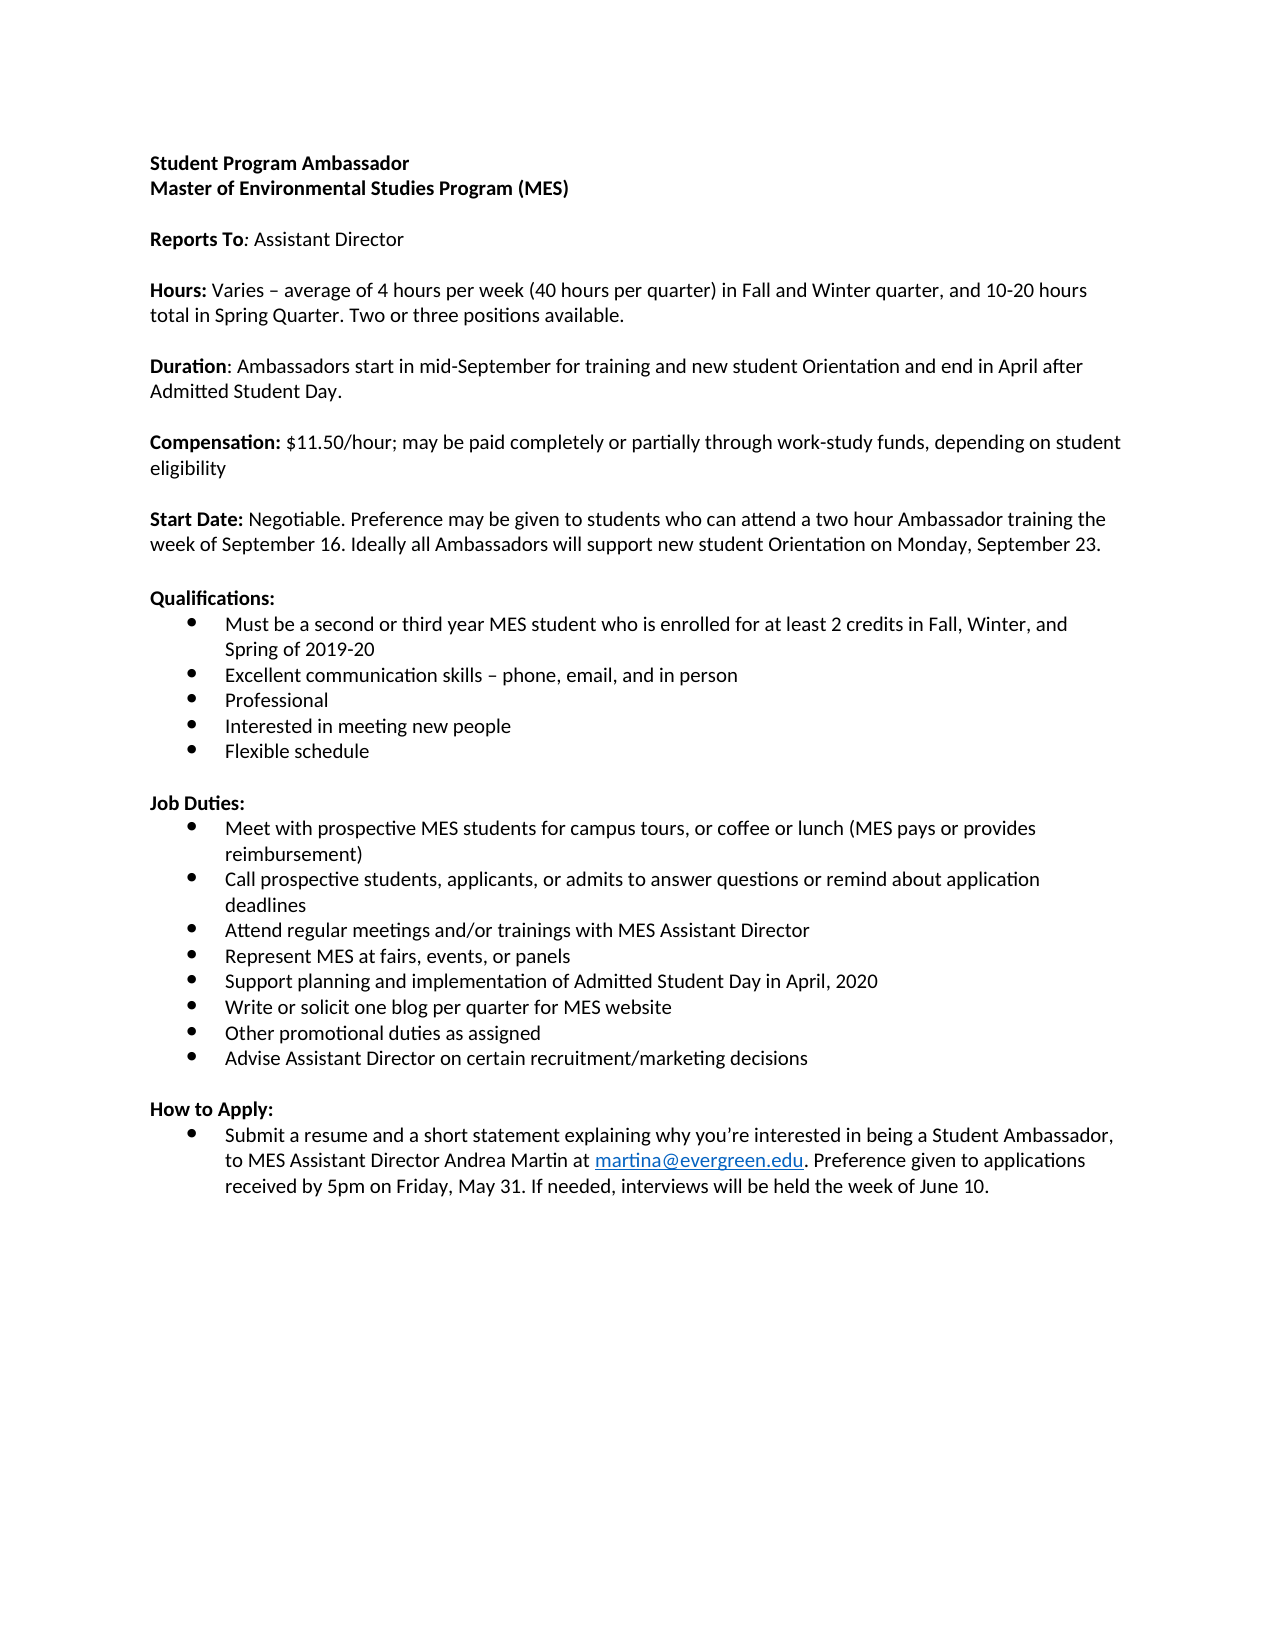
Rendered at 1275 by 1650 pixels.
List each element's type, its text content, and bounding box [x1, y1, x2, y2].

list Flexible schedule [187, 739, 1125, 764]
text Qualifications: [150, 585, 1125, 611]
list Excellent communication skills – phone, email, and in person [187, 662, 1125, 687]
text Hours: Varies – average of 4 hours per week (40 hours per quarter) in Fall and Winter quarter, and 10-20 hours total in Spring Quarter. Two or three positions available. [150, 277, 1125, 328]
list Professional [187, 687, 1125, 713]
list Support planning and implementation of Admitted Student Day in April, 2020 [187, 968, 1125, 994]
list Other promotional duties as assigned [187, 1020, 1125, 1045]
list Submit a resume and a short statement explaining why you’re interested in being a Student Ambassador, to MES Assistant Director Andrea Martin at martina@evergreen.edu. Preference given to applications received by 5pm on Friday, May 31. If needed, interviews will be held the week of June 10. [187, 1122, 1125, 1198]
text Reports To: Assistant Director [150, 226, 1125, 252]
list Attend regular meetings and/or trainings with MES Assistant Director [187, 917, 1125, 943]
text Student Program Ambassador [150, 150, 1125, 175]
list Must be a second or third year MES student who is enrolled for at least 2 credits in Fall, Winter, and Spring of 2019-20 [187, 611, 1125, 662]
list Write or solicit one blog per quarter for MES website [187, 994, 1125, 1020]
list Interested in meeting new people [187, 713, 1125, 739]
list Meet with prospective MES students for campus tours, or coffee or lunch (MES pays or provides reimbursement) [187, 815, 1125, 866]
list Call prospective students, applicants, or admits to answer questions or remind about application deadlines [187, 866, 1125, 917]
text Master of Environmental Studies Program (MES) [150, 175, 1125, 201]
list Represent MES at fairs, events, or panels [187, 943, 1125, 968]
text How to Apply: [150, 1096, 1125, 1122]
text Duration: Ambassadors start in mid-September for training and new student Orientation and end in April after Admitted Student Day. [150, 353, 1125, 404]
text Start Date: Negotiable. Preference may be given to students who can attend a two hour Ambassador training the week of September 16. Ideally all Ambassadors will support new student Orientation on Monday, September 23. [150, 506, 1125, 557]
text Compensation: $11.50/hour; may be paid completely or partially through work-study funds, depending on student eligibility [150, 429, 1125, 480]
text Job Duties: [150, 790, 1125, 815]
list Advise Assistant Director on certain recruitment/marketing decisions [187, 1045, 1125, 1071]
